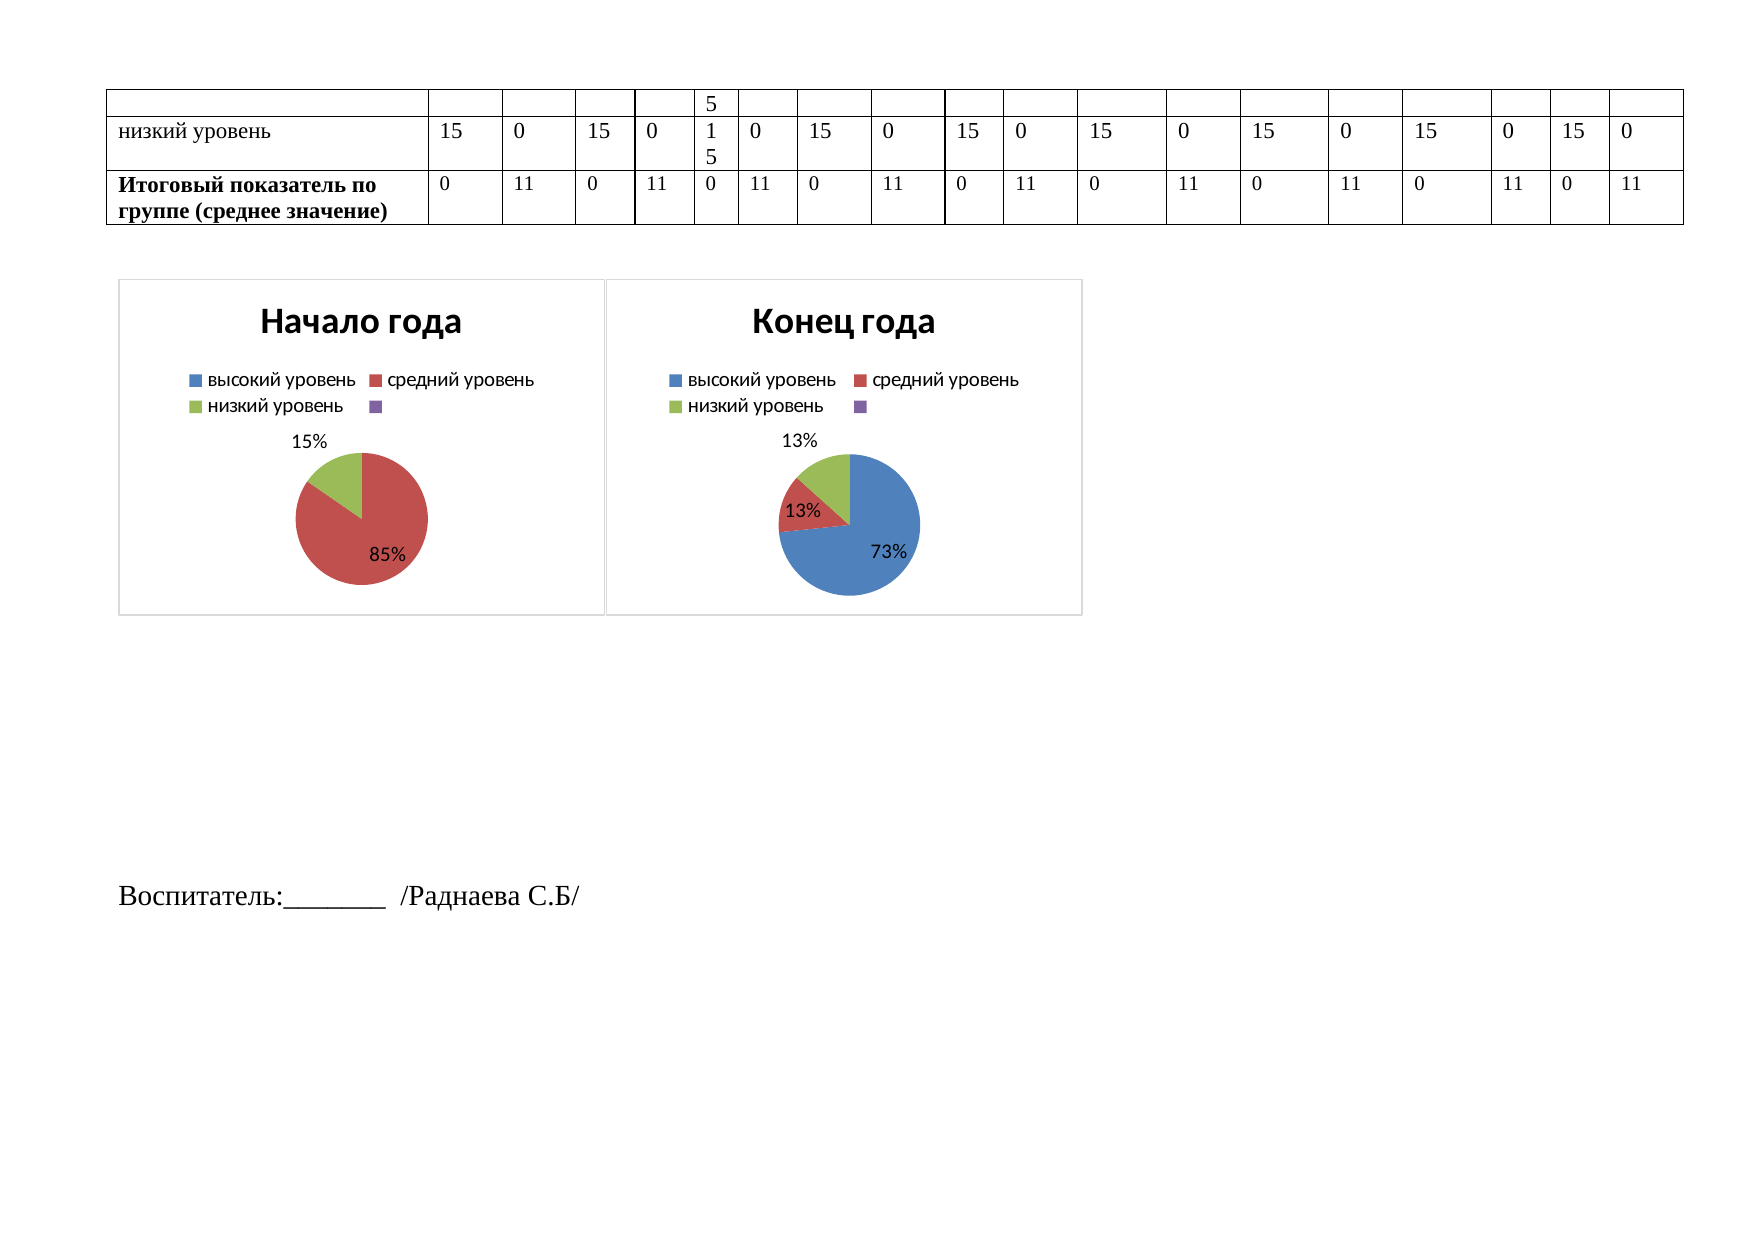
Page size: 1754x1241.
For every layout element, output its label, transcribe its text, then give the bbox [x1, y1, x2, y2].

text Воспитатель:_______ /Раднаева С.Б/ [118, 878, 1636, 912]
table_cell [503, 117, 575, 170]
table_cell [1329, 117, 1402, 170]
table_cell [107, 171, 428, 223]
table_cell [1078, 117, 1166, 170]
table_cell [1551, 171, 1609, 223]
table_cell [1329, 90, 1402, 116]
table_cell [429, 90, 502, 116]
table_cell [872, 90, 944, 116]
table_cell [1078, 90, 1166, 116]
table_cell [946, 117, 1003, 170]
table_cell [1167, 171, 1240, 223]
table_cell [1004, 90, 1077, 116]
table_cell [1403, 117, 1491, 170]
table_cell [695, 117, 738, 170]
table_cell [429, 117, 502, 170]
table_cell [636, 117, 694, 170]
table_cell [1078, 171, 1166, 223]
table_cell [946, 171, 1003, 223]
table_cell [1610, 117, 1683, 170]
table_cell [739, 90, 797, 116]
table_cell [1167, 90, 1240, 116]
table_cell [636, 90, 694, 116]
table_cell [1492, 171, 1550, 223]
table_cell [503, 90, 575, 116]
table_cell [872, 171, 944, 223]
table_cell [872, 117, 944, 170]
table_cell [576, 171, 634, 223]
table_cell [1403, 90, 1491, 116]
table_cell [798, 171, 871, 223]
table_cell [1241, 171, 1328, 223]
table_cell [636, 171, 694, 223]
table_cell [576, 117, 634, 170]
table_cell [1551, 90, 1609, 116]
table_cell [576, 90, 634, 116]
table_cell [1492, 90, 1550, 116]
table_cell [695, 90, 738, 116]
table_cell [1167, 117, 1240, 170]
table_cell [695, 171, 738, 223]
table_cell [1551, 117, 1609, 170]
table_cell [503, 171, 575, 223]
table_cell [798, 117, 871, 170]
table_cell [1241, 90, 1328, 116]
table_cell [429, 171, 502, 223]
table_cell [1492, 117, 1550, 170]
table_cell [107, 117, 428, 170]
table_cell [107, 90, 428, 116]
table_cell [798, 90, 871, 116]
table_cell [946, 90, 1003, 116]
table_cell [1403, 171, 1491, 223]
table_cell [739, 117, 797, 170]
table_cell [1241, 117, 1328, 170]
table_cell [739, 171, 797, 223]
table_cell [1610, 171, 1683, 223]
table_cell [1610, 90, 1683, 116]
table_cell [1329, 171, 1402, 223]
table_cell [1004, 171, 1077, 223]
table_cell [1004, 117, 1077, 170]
